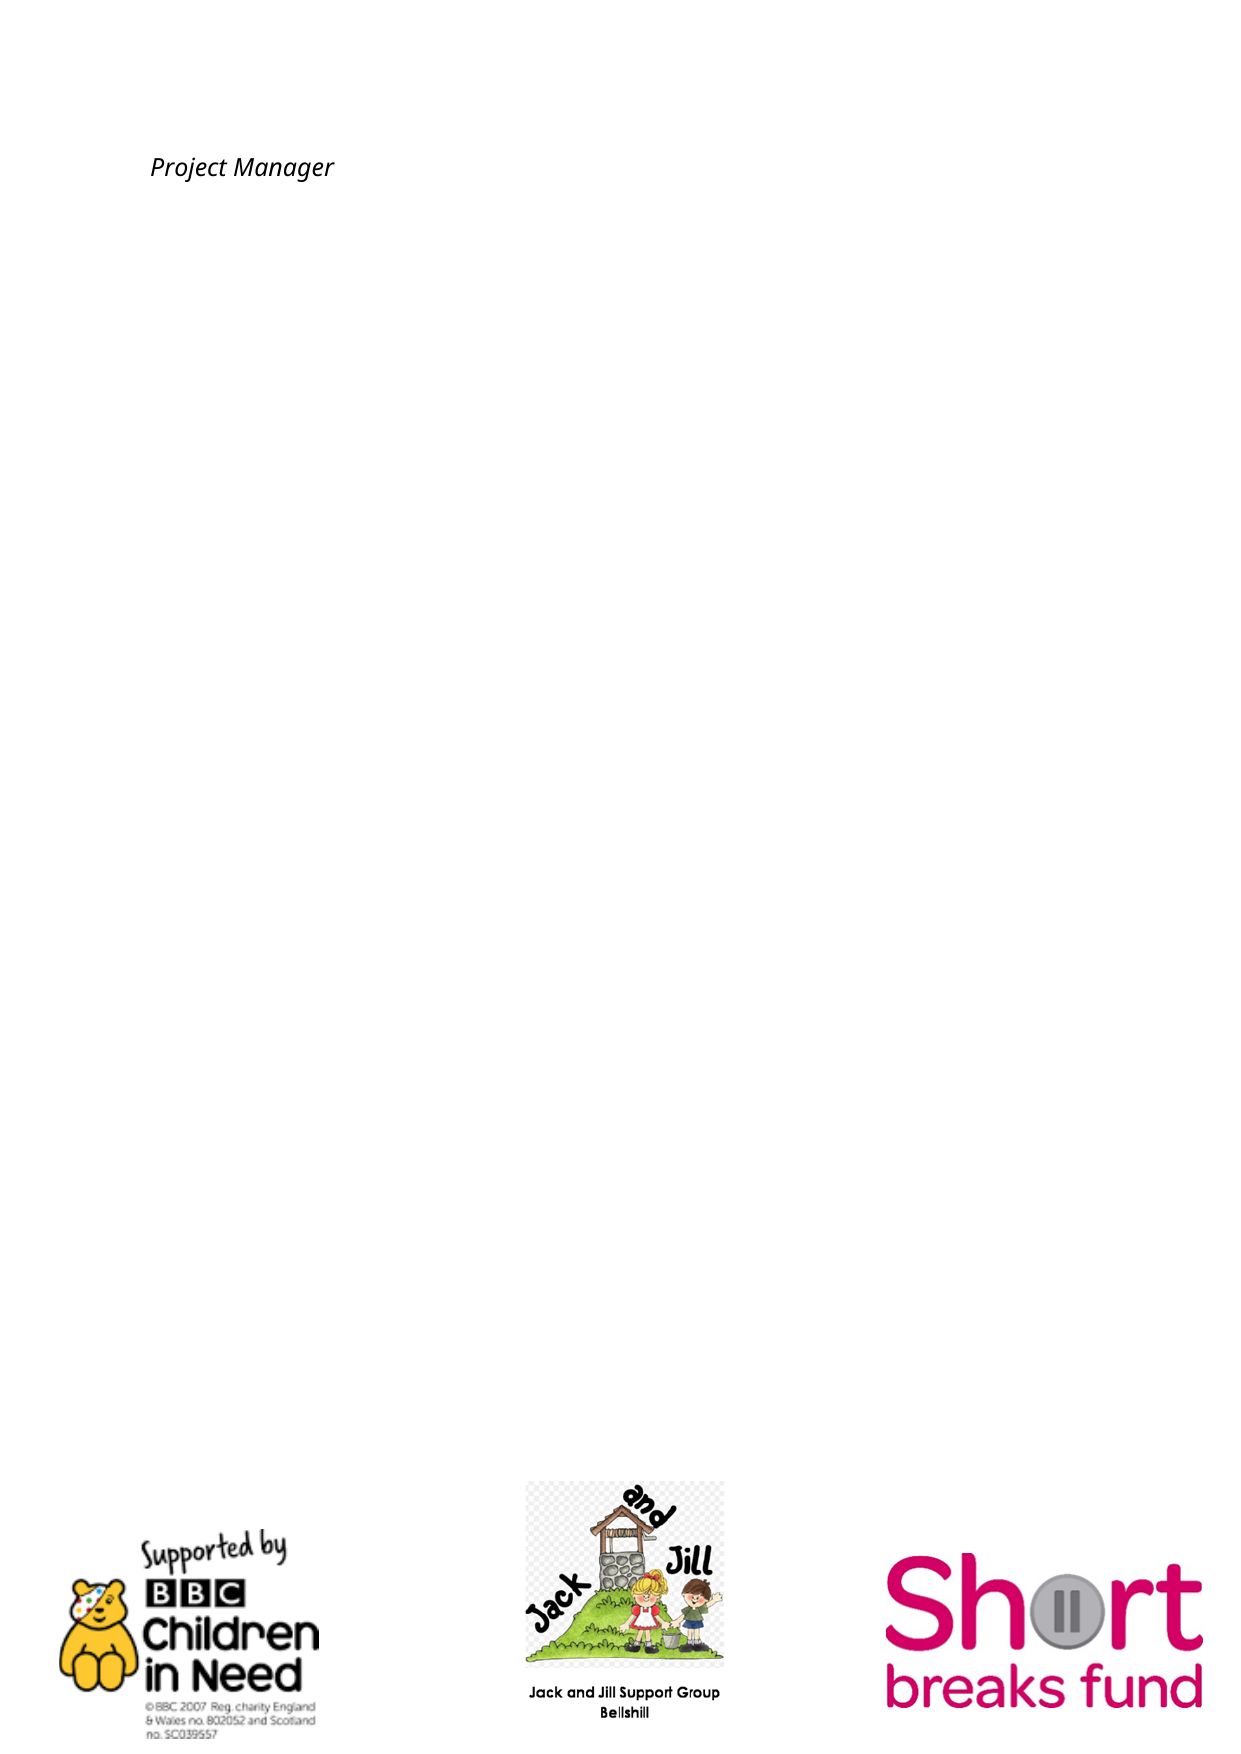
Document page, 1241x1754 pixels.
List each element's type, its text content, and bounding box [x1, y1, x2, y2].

text Project Manager [150, 150, 1090, 184]
picture [502, 1481, 738, 1724]
picture [886, 1553, 1203, 1708]
picture [59, 1529, 319, 1739]
